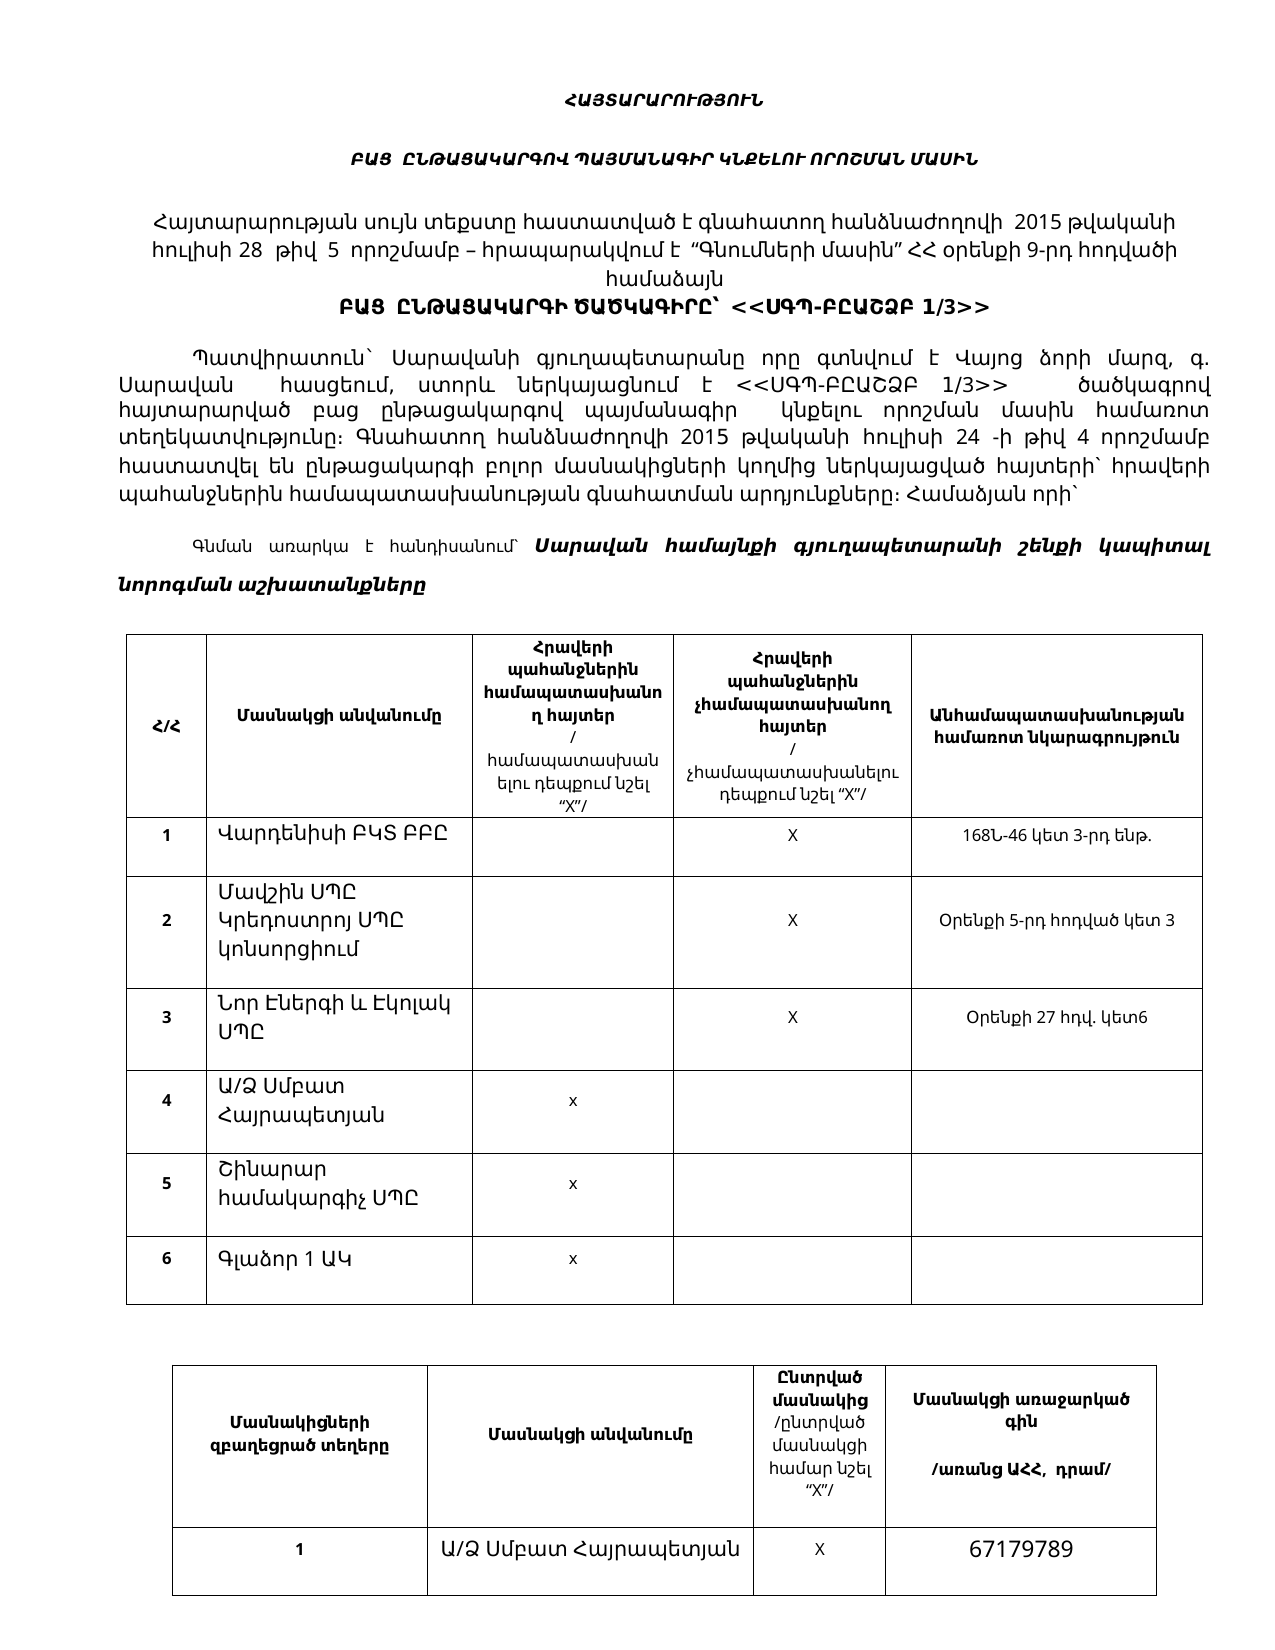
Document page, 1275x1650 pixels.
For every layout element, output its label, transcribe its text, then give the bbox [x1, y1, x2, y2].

table_header Հ/Հ [127, 635, 206, 817]
subtitle Հայտարարության սույն տեքստը հաստատված է գնահատող հանձնաժողովի 2015 թվականի հուլիսի 28 թիվ 5 որոշմամբ – հրապարակվում է “Գնումների մասին” ՀՀ օրենքի 9-րդ հոդվածի համաձայն ԲԱՑ ԸՆԹԱՑԱԿԱՐԳԻ ԾԱԾԿԱԳԻՐԸ՝ <<ՍԳՊ-ԲԸԱՇՁԲ 1/3>> [118, 207, 1211, 321]
table_cell [473, 818, 673, 876]
table_header Ընտրված մասնակից /ընտրված մասնակցի համար նշել “X”/ [754, 1366, 885, 1527]
table_cell Վարդենիսի ԲԿՏ ԲԲԸ [207, 818, 472, 876]
table_cell x [473, 1154, 673, 1236]
table_cell X [674, 818, 911, 876]
table_header Անհամապատասխանության համառոտ նկարագրույթուն [912, 635, 1202, 817]
table_cell Մավշին ՍՊԸ Կրեդոստրոյ ՍՊԸ կոնսորցիում [207, 877, 472, 987]
table_cell X [754, 1528, 885, 1595]
table_header Հրավերի պահանջներին չհամապատասխանող հայտեր /չհամապատասխանելու դեպքում նշել “X”/ [674, 635, 911, 817]
table_cell Շինարար համակարգիչ ՍՊԸ [207, 1154, 472, 1236]
table_cell 2 [127, 877, 206, 987]
table_cell x [473, 1237, 673, 1304]
table_cell [912, 1237, 1202, 1304]
table_cell X [674, 989, 911, 1070]
table_cell [912, 1071, 1202, 1153]
text Գնման առարկա է հանդիսանում` Սարավան համայնքի գյուղապետարանի շենքի կապիտալ նորոգման աշխատանքները [118, 533, 1211, 597]
table_cell Օրենքի 5-րդ հոդված կետ 3 [912, 877, 1202, 987]
table_cell 6 [127, 1237, 206, 1304]
table_cell x [473, 1071, 673, 1153]
table_cell [674, 1237, 911, 1304]
table_cell Գլաձոր 1 ԱԿ [207, 1237, 472, 1304]
table_cell Ա/Ձ Սմբատ Հայրապետյան [428, 1528, 753, 1595]
table_cell 1 [127, 818, 206, 876]
table_header Մասնակցի անվանումը [207, 635, 472, 817]
text Պատվիրատուն` Սարավանի գյուղապետարանը որը գտնվում է Վայոց ձորի մարզ, գ. Սարավան հասցեում, ստորև ներկայացնում է <<ՍԳՊ-ԲԸԱՇՁԲ 1/3>> ծածկագրով հայտարարված բաց ընթացակարգով պայմանագիր կնքելու որոշման մասին համառոտ տեղեկատվությունը։ Գնահատող հանձնաժողովի 2015 թվականի հուլիսի 24 -ի թիվ 4 որոշմամբ հաստատվել են ընթացակարգի բոլոր մասնակիցների կողմից ներկայացված հայտերի` հրավերի պահանջներին համապատասխանության գնահատման արդյունքները։ Համաձյան որի` [118, 346, 1211, 508]
table_header Հրավերի պահանջներին համապատասխանող հայտեր /համապատասխանելու դեպքում նշել “X”/ [473, 635, 673, 817]
table_cell X [674, 877, 911, 987]
table_cell 5 [127, 1154, 206, 1236]
table_cell Օրենքի 27 հդվ. կետ6 [912, 989, 1202, 1070]
table_cell Ա/Ձ Սմբատ Հայրապետյան [207, 1071, 472, 1153]
table_header Մասնակցի անվանումը [428, 1366, 753, 1527]
table_cell [912, 1154, 1202, 1236]
table_cell [473, 877, 673, 987]
table_cell 4 [127, 1071, 206, 1153]
table_cell Նոր Էներգի և Էկոլակ ՍՊԸ [207, 989, 472, 1070]
table_header Մասնակիցների զբաղեցրած տեղերը [173, 1366, 427, 1527]
table_header Մասնակցի առաջարկած գին /առանց ԱՀՀ, դրամ/ [886, 1366, 1156, 1527]
text ԲԱՑ ԸՆԹԱՑԱԿԱՐԳՈՎ ՊԱՅՄԱՆԱԳԻՐ ԿՆՔԵԼՈՒ ՈՐՈՇՄԱՆ ՄԱՍԻՆ [118, 148, 1211, 170]
table_cell [473, 989, 673, 1070]
table_cell 168Ն-46 կետ 3-րդ ենթ. [912, 818, 1202, 876]
table_cell 1 [173, 1528, 427, 1595]
table_cell 3 [127, 989, 206, 1070]
text ՀԱՅՏԱՐԱՐՈՒԹՅՈՒՆ [118, 89, 1211, 111]
table_cell 67179789 [886, 1528, 1156, 1595]
table_cell [674, 1154, 911, 1236]
table_cell [674, 1071, 911, 1153]
